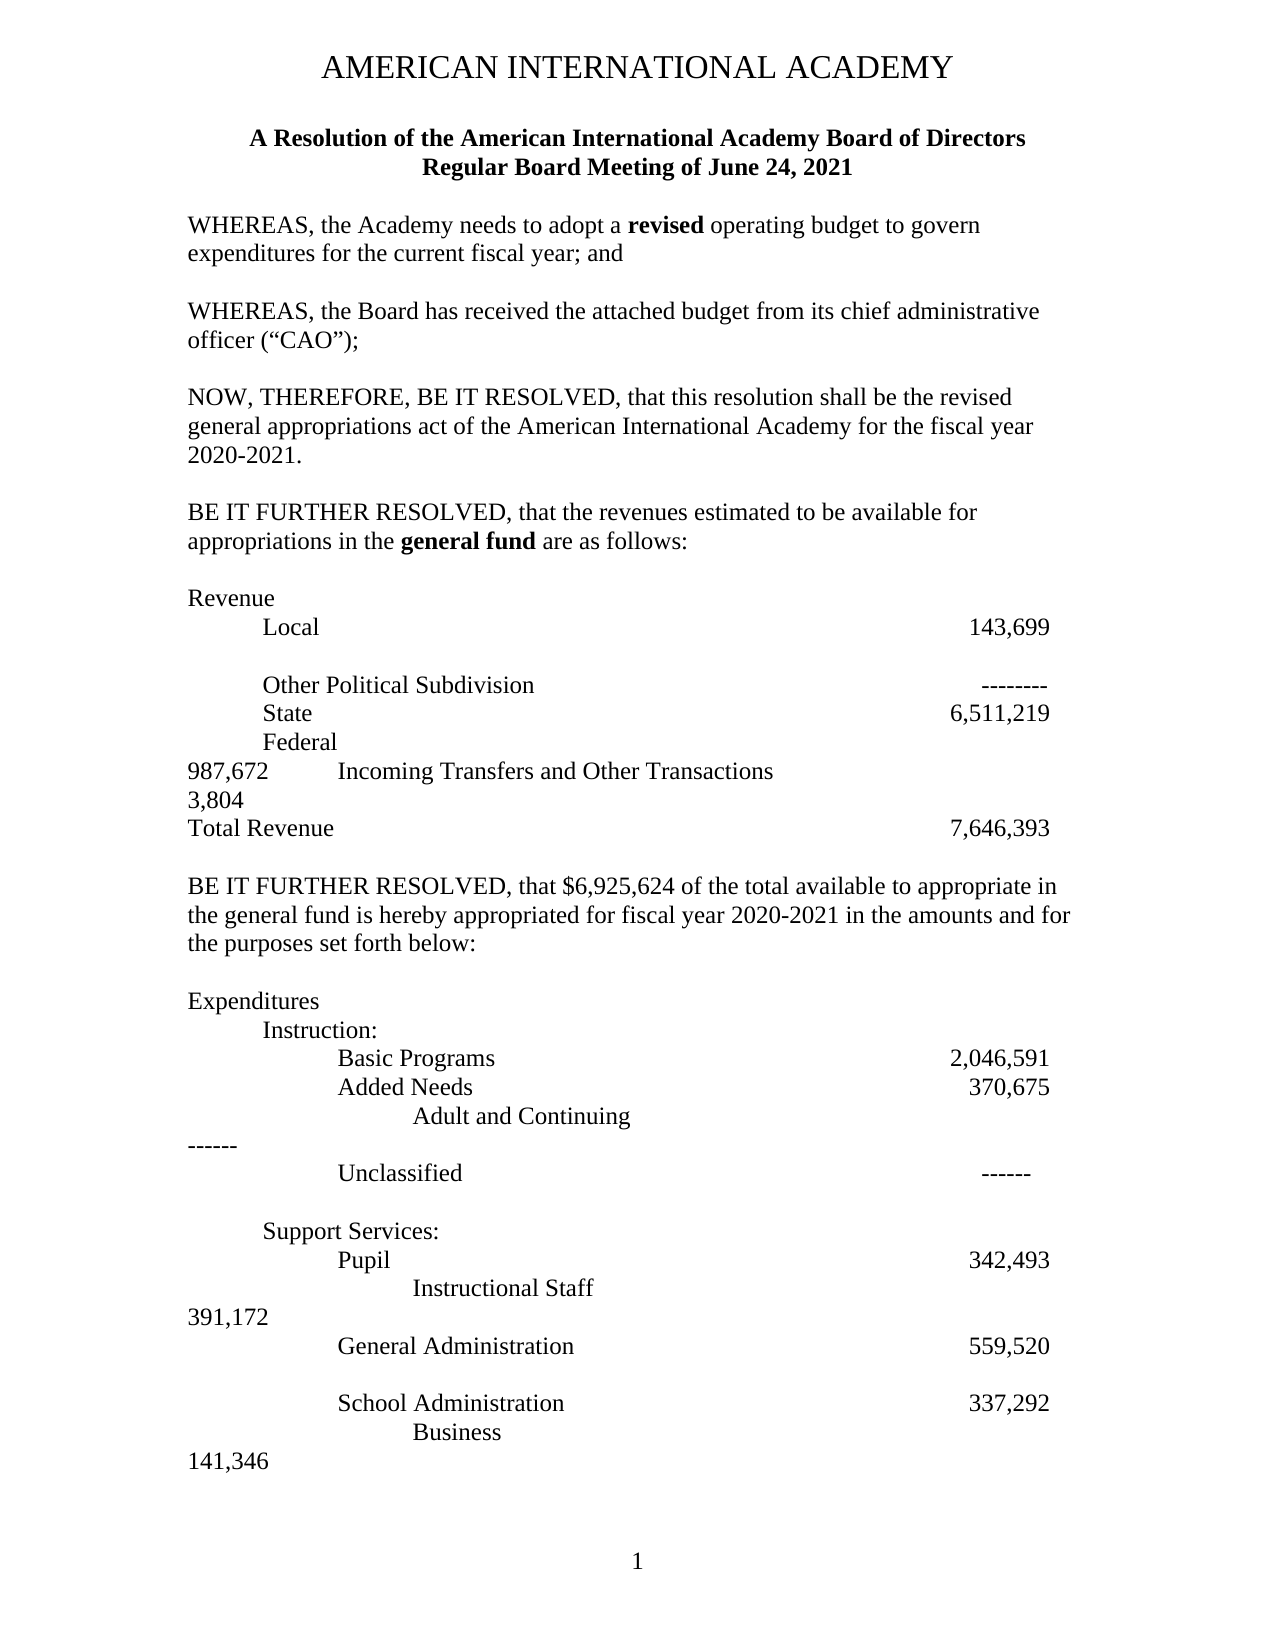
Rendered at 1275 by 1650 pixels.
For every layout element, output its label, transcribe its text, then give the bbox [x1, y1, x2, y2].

text NOW, THEREFORE, BE IT RESOLVED, that this resolution shall be the revised general appropriations act of the American International Academy for the fiscal year 2020-2021. [187, 382, 1087, 468]
text Revenue [187, 583, 1087, 612]
text WHEREAS, the Board has received the attached budget from its chief administrative officer (“CAO”); [187, 296, 1087, 353]
title AMERICAN INTERNATIONAL ACADEMY [187, 47, 1087, 85]
text State 6,511,219 [187, 698, 1087, 727]
text Basic Programs 2,046,591 [187, 1043, 1087, 1072]
text Expenditures [187, 986, 1087, 1015]
subtitle A Resolution of the American International Academy Board of Directors [187, 123, 1087, 152]
text Added Needs 370,675 Adult and Continuing ------ [187, 1072, 1087, 1158]
text BE IT FURTHER RESOLVED, that the revenues estimated to be available for appropriations in the general fund are as follows: [187, 497, 1087, 555]
text Regular Board Meeting of June 24, 2021 [187, 152, 1087, 181]
text Unclassified ------ [187, 1158, 1087, 1187]
text School Administration 337,292 Business 141,346 [187, 1388, 1087, 1475]
text Local 143,699 [187, 612, 1087, 670]
text Federal 987,672 Incoming Transfers and Other Transactions 3,804 [187, 727, 1087, 813]
text General Administration 559,520 [187, 1331, 1087, 1388]
text Support Services: [187, 1216, 1087, 1245]
text Instruction: [187, 1015, 1087, 1043]
text Other Political Subdivision -------- [187, 670, 1087, 698]
text Pupil 342,493 Instructional Staff 391,172 [187, 1245, 1087, 1331]
text Total Revenue 7,646,393 [187, 813, 1087, 842]
text BE IT FURTHER RESOLVED, that $6,925,624 of the total available to appropriate in the general fund is hereby appropriated for fiscal year 2020-2021 in the amounts and for the purposes set forth below: [187, 871, 1087, 957]
text WHEREAS, the Academy needs to adopt a revised operating budget to govern expenditures for the current fiscal year; and [187, 210, 1087, 267]
